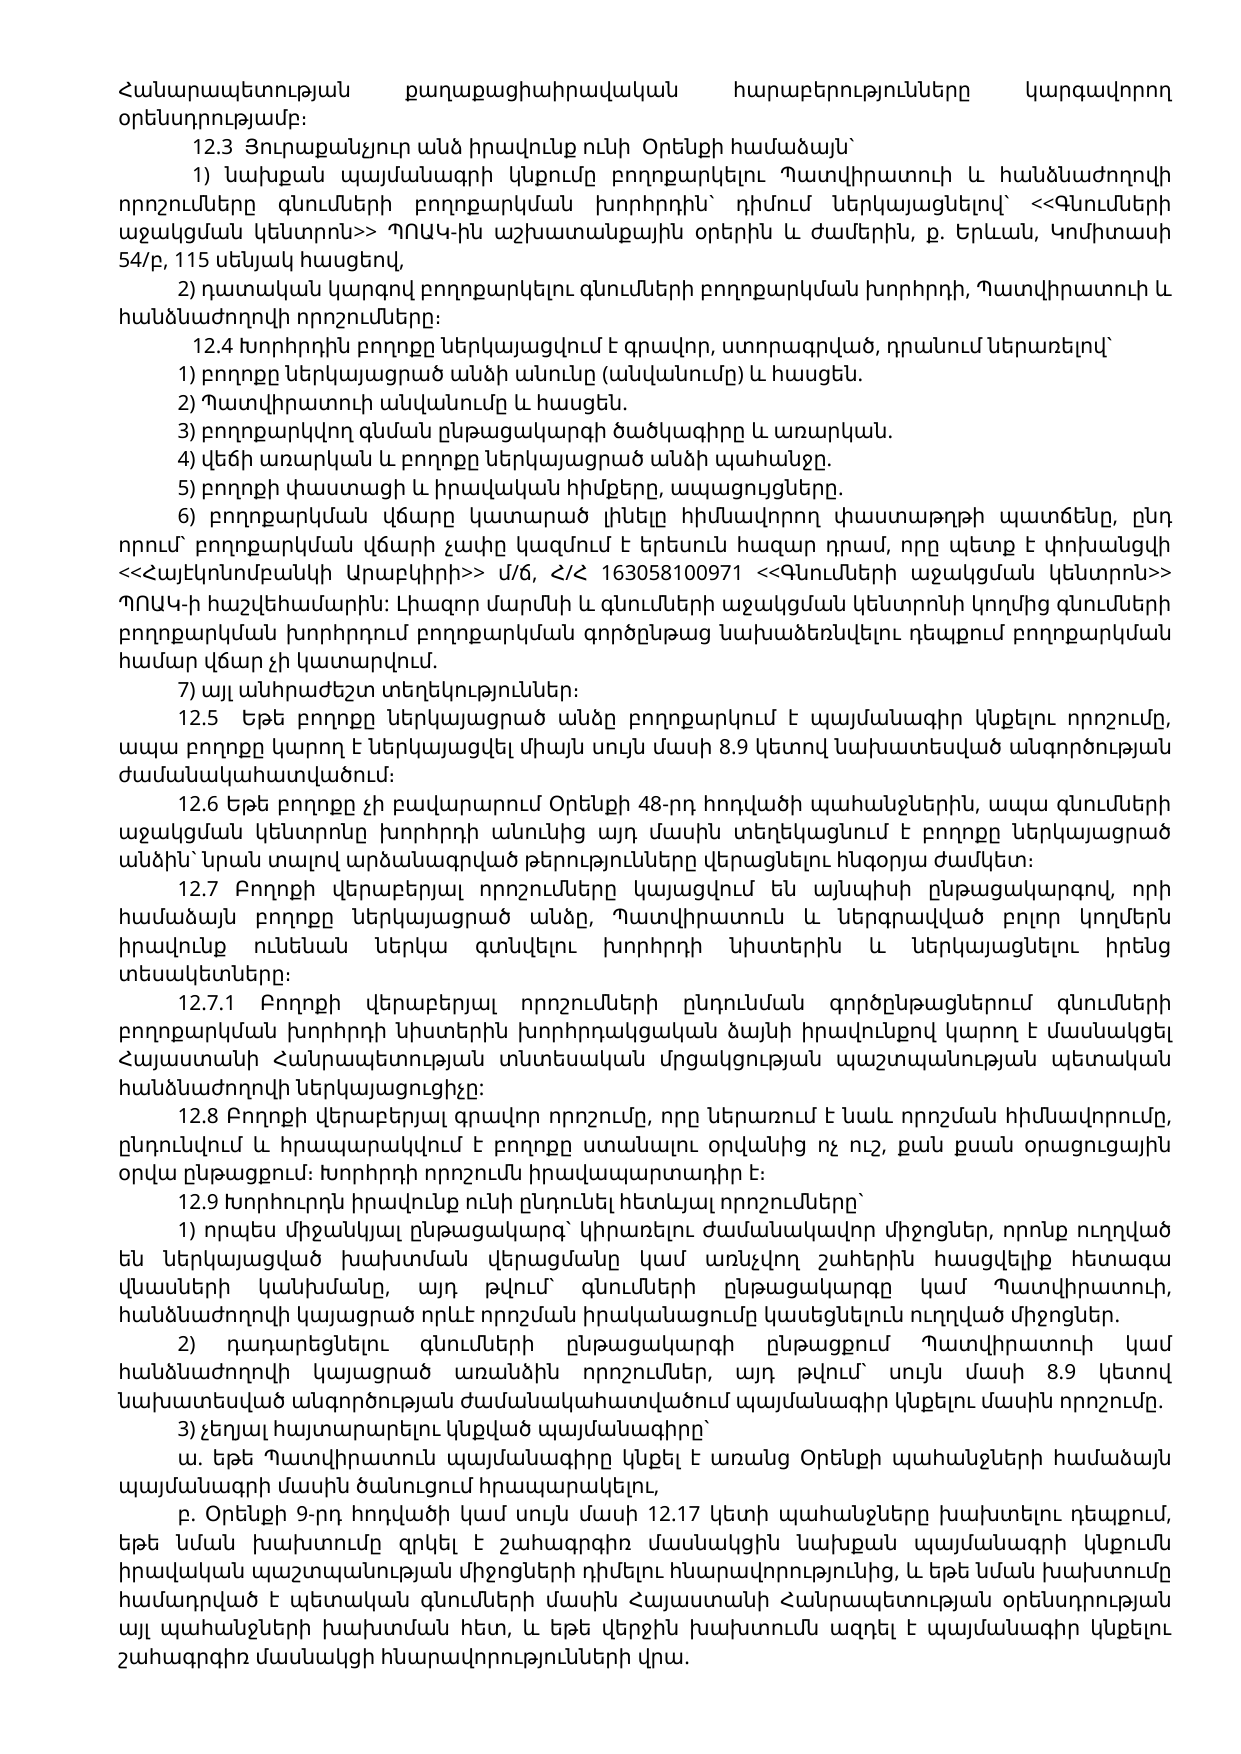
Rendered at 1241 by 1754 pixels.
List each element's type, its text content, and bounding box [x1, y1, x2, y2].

text 2) դատական կարգով բողոքարկելու գնումների բողոքարկման խորհրդի, Պատվիրատուի և հանձնաժողովի որոշումները։ [118, 274, 1172, 331]
text 7) այլ անհրաժեշտ տեղեկություններ։ [118, 675, 1172, 703]
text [118, 75, 1172, 132]
text 3) բողոքարկվող գնման ընթացակարգի ծածկագիրը և առարկան. [118, 416, 1172, 444]
text 1) որպես միջանկյալ ընթացակարգ` կիրառելու ժամանակավոր միջոցներ, որոնք ուղղված են ներկայացված խախտման վերացմանը կամ առնչվող շահերին հասցվելիք հետագա վնասների կանխմանը, այդ թվում` գնումների ընթացակարգը կամ Պատվիրատուի, հանձնաժողովի կայացրած որևէ որոշման իրականացումը կասեցնելուն ուղղված միջոցներ. [118, 1215, 1172, 1329]
text 3) չեղյալ հայտարարելու կնքված պայմանագիրը` [118, 1414, 1172, 1443]
text 12.4 Խորհրդին բողոքը ներկայացվում է գրավոր, ստորագրված, դրանում ներառելով` [118, 331, 1172, 359]
text 2) Պատվիրատուի անվանումը և հասցեն. [118, 388, 1172, 416]
text 12.8 Բողոքի վերաբերյալ գրավոր որոշումը, որը ներառում է նաև որոշման հիմնավորումը, ընդունվում և հրապարակվում է բողոքը ստանալու օրվանից ոչ ուշ, քան քսան օրացուցային օրվա ընթացքում։ Խորհրդի որոշումն իրավապարտադիր է։ [118, 1101, 1172, 1187]
text 5) բողոքի փաստացի և իրավական հիմքերը, ապացույցները. [118, 473, 1172, 501]
text 12.3 Յուրաքանչյուր անձ իրավունք ունի Օրենքի համաձայն` [118, 132, 1172, 160]
text 12.6 Եթե բողոքը չի բավարարում Օրենքի 48-րդ հոդվածի պահանջներին, ապա գնումների աջակցման կենտրոնը խորհրդի անունից այդ մասին տեղեկացնում է բողոքը ներկայացրած անձին` նրան տալով արձանագրված թերությունները վերացնելու հնգօրյա ժամկետ։ [118, 789, 1172, 874]
text ա. եթե Պատվիրատուն պայմանագիրը կնքել է առանց Օրենքի պահանջների համաձայն պայմանագրի մասին ծանուցում հրապարակելու, [118, 1443, 1172, 1499]
text 12.7 Բողոքի վերաբերյալ որոշումները կայացվում են այնպիսի ընթացակարգով, որի համաձայն բողոքը ներկայացրած անձը, Պատվիրատուն և ներգրավված բոլոր կողմերն իրավունք ունենան ներկա գտնվելու խորհրդի նիստերին և ներկայացնելու իրենց տեսակետները։ [118, 874, 1172, 988]
text 1) բողոքը ներկայացրած անձի անունը (անվանումը) և հասցեն. [118, 359, 1172, 388]
text 6) բողոքարկման վճարը կատարած լինելը հիմնավորող փաստաթղթի պատճենը, ընդ որում` բողոքարկման վճարի չափը կազմում է երեսուն հազար դրամ, որը պետք է փոխանցվի <<Հայէկոնոմբանկի Արաբկիրի>> մ/ճ, Հ/Հ 163058100971 <<Գնումների աջակցման կենտրոն>> ՊՈԱԿ-ի հաշվեհամարին: Լիազոր մարմնի և գնումների աջակցման կենտրոնի կողմից գնումների բողոքարկման խորհրդում բողոքարկման գործընթաց նախաձեռնվելու դեպքում բողոքարկման համար վճար չի կատարվում. [118, 501, 1172, 675]
text 4) վեճի առարկան և բողոքը ներկայացրած անձի պահանջը. [118, 444, 1172, 473]
text 12.9 Խորհուրդն իրավունք ունի ընդունել հետևյալ որոշումները` [118, 1187, 1172, 1215]
text 1) նախքան պայմանագրի կնքումը բողոքարկելու Պատվիրատուի և հանձնաժողովի որոշումները գնումների բողոքարկման խորհրդին` դիմում ներկայացնելով` <<Գնումների աջակցման կենտրոն>> ՊՈԱԿ-ին աշխատանքային օրերին և ժամերին, ք. Երևան, Կոմիտասի 54/բ, 115 սենյակ հասցեով, [118, 160, 1172, 274]
text 12.5 Եթե բողոքը ներկայացրած անձը բողոքարկում է պայմանագիր կնքելու որոշումը, ապա բողոքը կարող է ներկայացվել միայն սույն մասի 8.9 կետով նախատեսված անգործության ժամանակահատվածում։ [118, 703, 1172, 789]
text բ. Օրենքի 9-րդ հոդվածի կամ սույն մասի 12.17 կետի պահանջները խախտելու դեպքում, եթե նման խախտումը զրկել է շահագրգիռ մասնակցին նախքան պայմանագրի կնքումն իրավական պաշտպանության միջոցների դիմելու հնարավորությունից, և եթե նման խախտումը համադրված է պետական գնումների մասին Հայաստանի Հանրապետության օրենսդրության այլ պահանջների խախտման հետ, և եթե վերջին խախտումն ազդել է պայմանագիր կնքելու շահագրգիռ մասնակցի հնարավորությունների վրա. [118, 1499, 1172, 1670]
text 12.7.1 Բողոքի վերաբերյալ որոշումների ընդունման գործընթացներում գնումների բողոքարկման խորհրդի նիստերին խորհրդակցական ձայնի իրավունքով կարող է մասնակցել Հայաստանի Հանրապետության տնտեսական մրցակցության պաշտպանության պետական հանձնաժողովի ներկայացուցիչը: [118, 988, 1172, 1101]
text 2) դադարեցնելու գնումների ընթացակարգի ընթացքում Պատվիրատուի կամ հանձնաժողովի կայացրած առանձին որոշումներ, այդ թվում` սույն մասի 8.9 կետով նախատեսված անգործության ժամանակահատվածում պայմանագիր կնքելու մասին որոշումը. [118, 1329, 1172, 1414]
